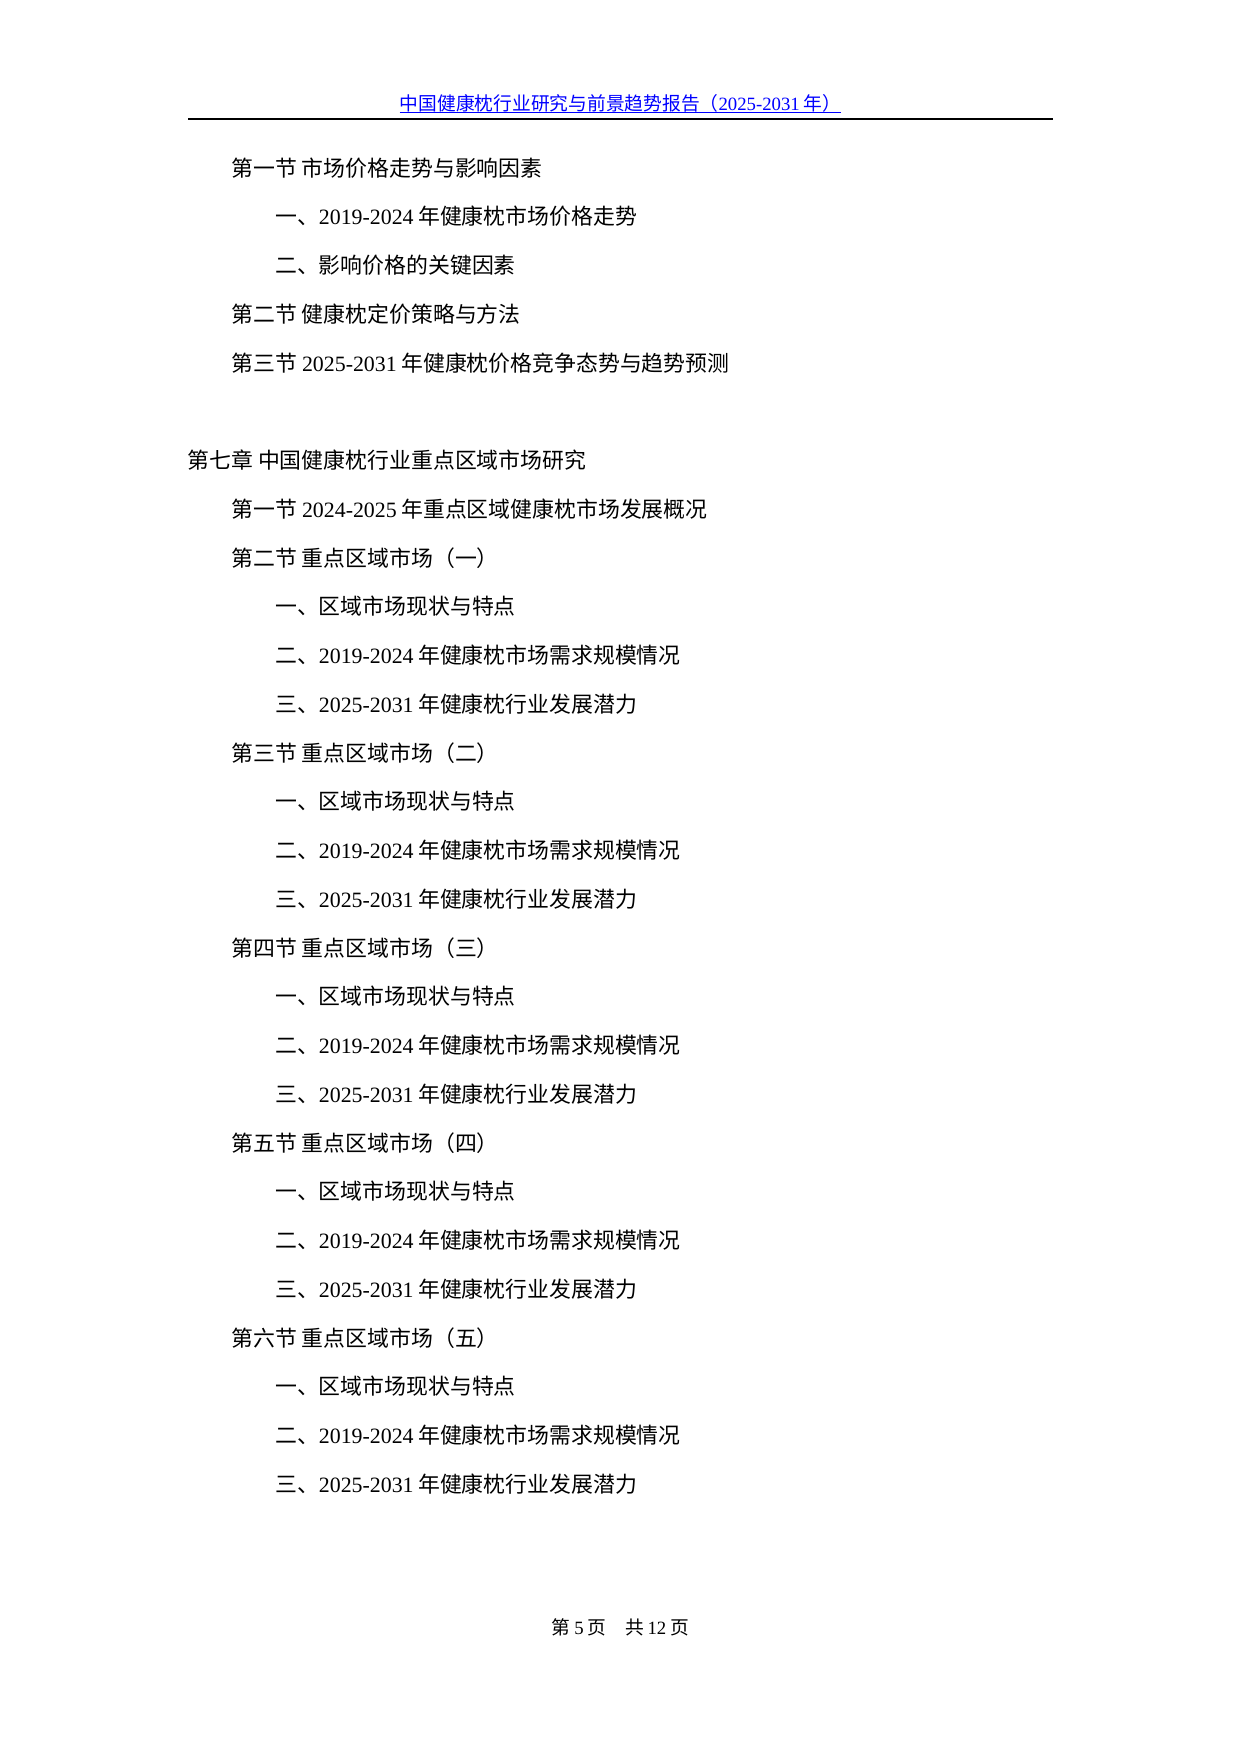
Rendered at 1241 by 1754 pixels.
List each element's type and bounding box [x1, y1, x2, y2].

text [187, 150, 1053, 1499]
